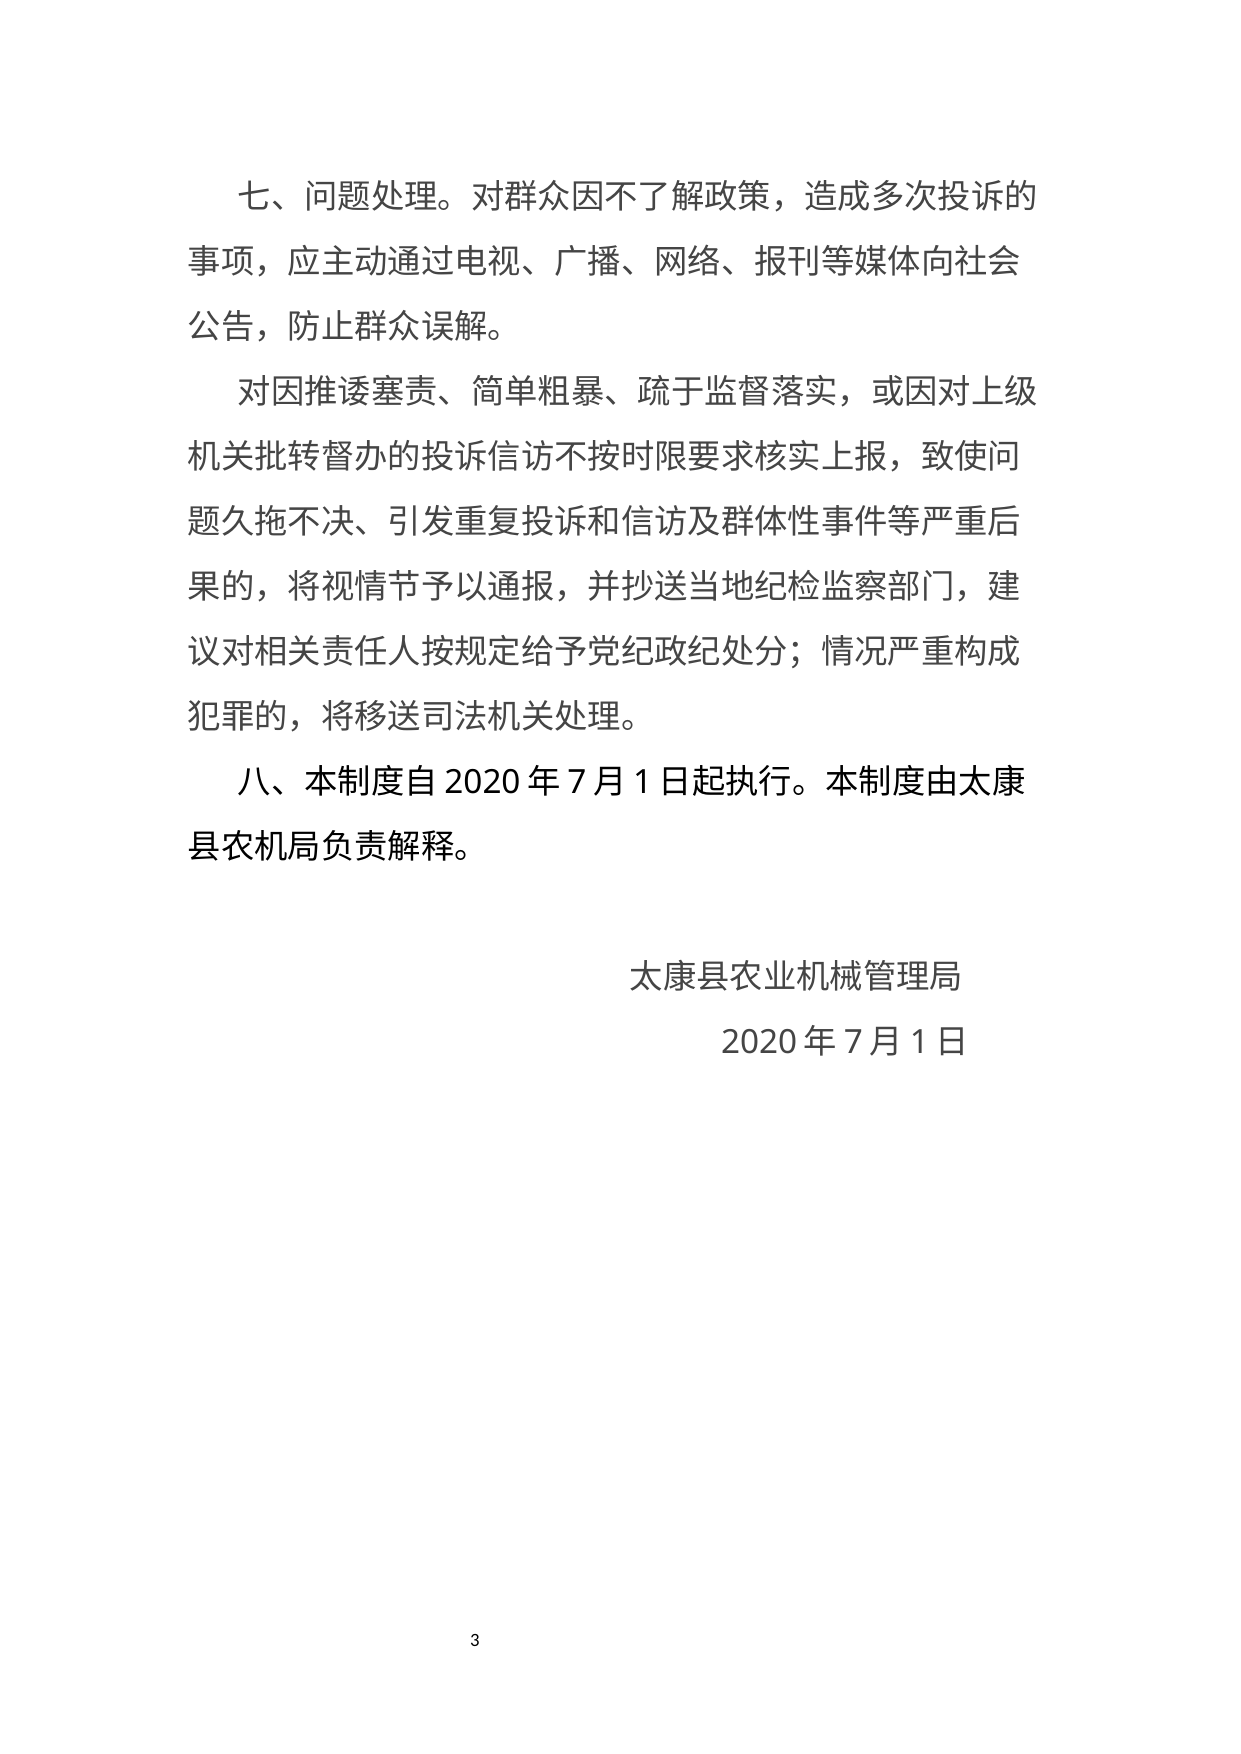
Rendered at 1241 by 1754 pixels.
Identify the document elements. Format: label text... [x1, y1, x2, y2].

text 七、问题处理。对群众因不了解政策，造成多次投诉的事项，应主动通过电视、广播、网络、报刊等媒体向社会公告，防止群众误解。 [187, 162, 1053, 357]
text 2020年7月1日 [187, 1007, 1053, 1072]
text 八、本制度自2020年7月1日起执行。本制度由太康县农机局负责解释。 [187, 747, 1053, 877]
text 太康县农业机械管理局 [187, 942, 1053, 1007]
text 对因推诿塞责、简单粗暴、疏于监督落实，或因对上级机关批转督办的投诉信访不按时限要求核实上报，致使问题久拖不决、引发重复投诉和信访及群体性事件等严重后果的，将视情节予以通报，并抄送当地纪检监察部门，建议对相关责任人按规定给予党纪政纪处分；情况严重构成犯罪的，将移送司法机关处理。 [187, 357, 1053, 747]
